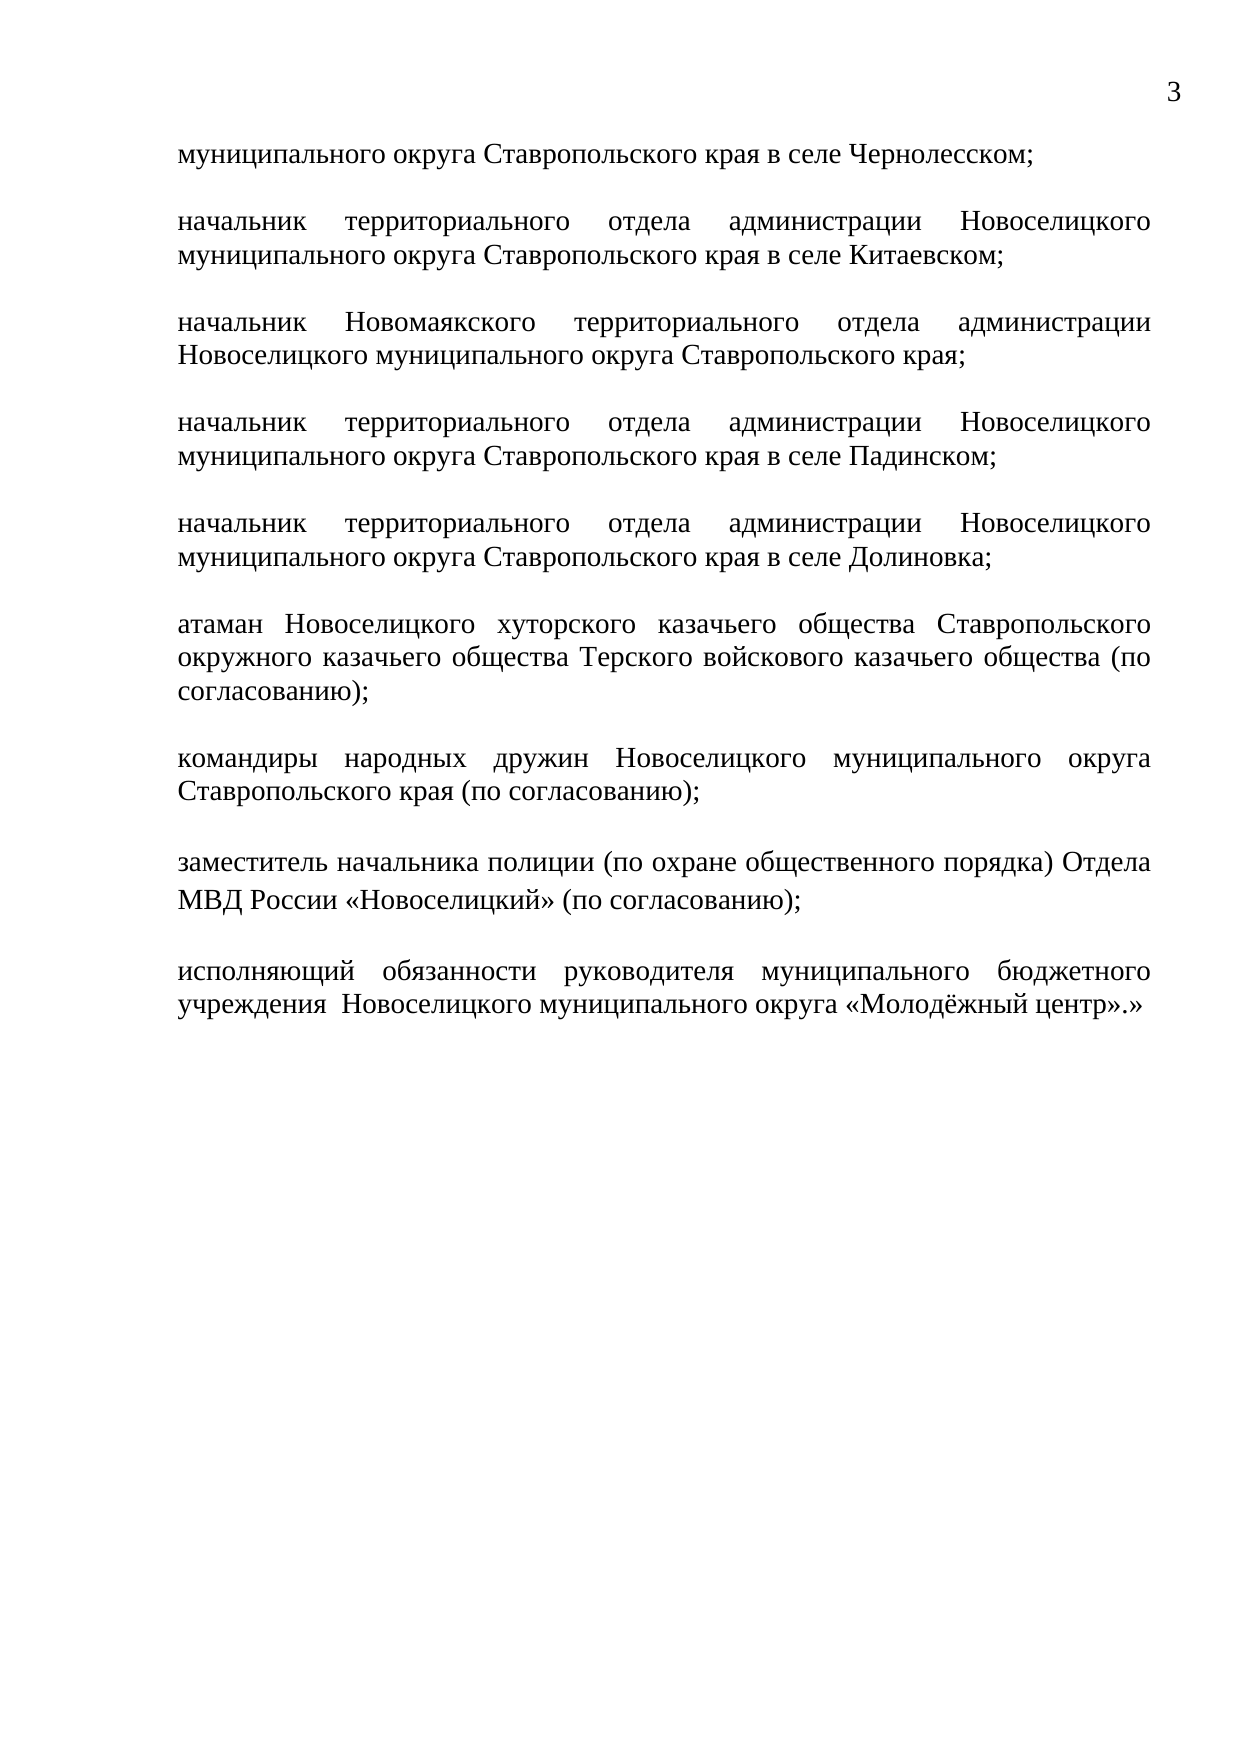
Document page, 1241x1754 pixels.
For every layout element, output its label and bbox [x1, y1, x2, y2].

table_cell [166, 136, 1163, 1058]
